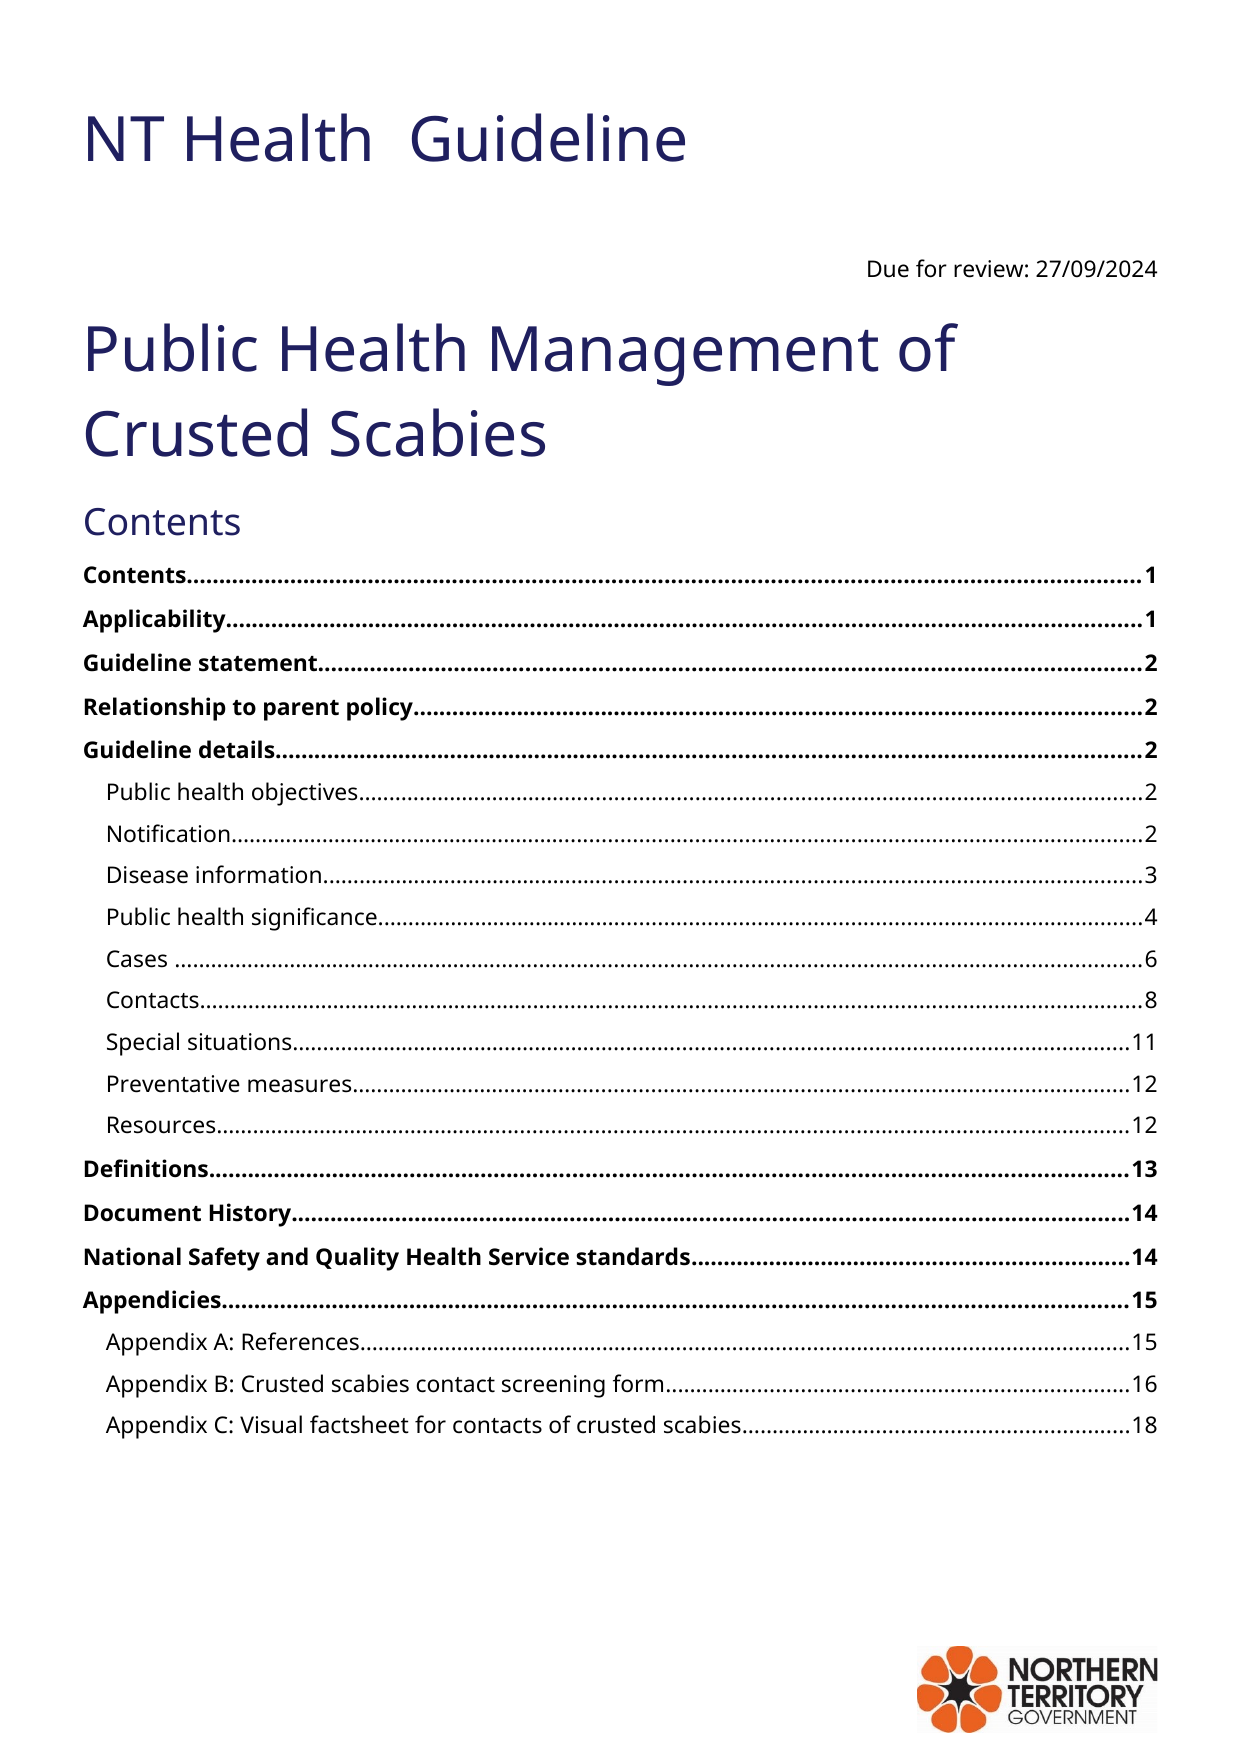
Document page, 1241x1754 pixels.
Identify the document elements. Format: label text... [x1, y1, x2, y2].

picture [917, 1646, 1158, 1733]
text Due for review: 27/09/2024 [83, 252, 1157, 284]
title Public Health Management of Crusted Scabies [83, 304, 1157, 475]
